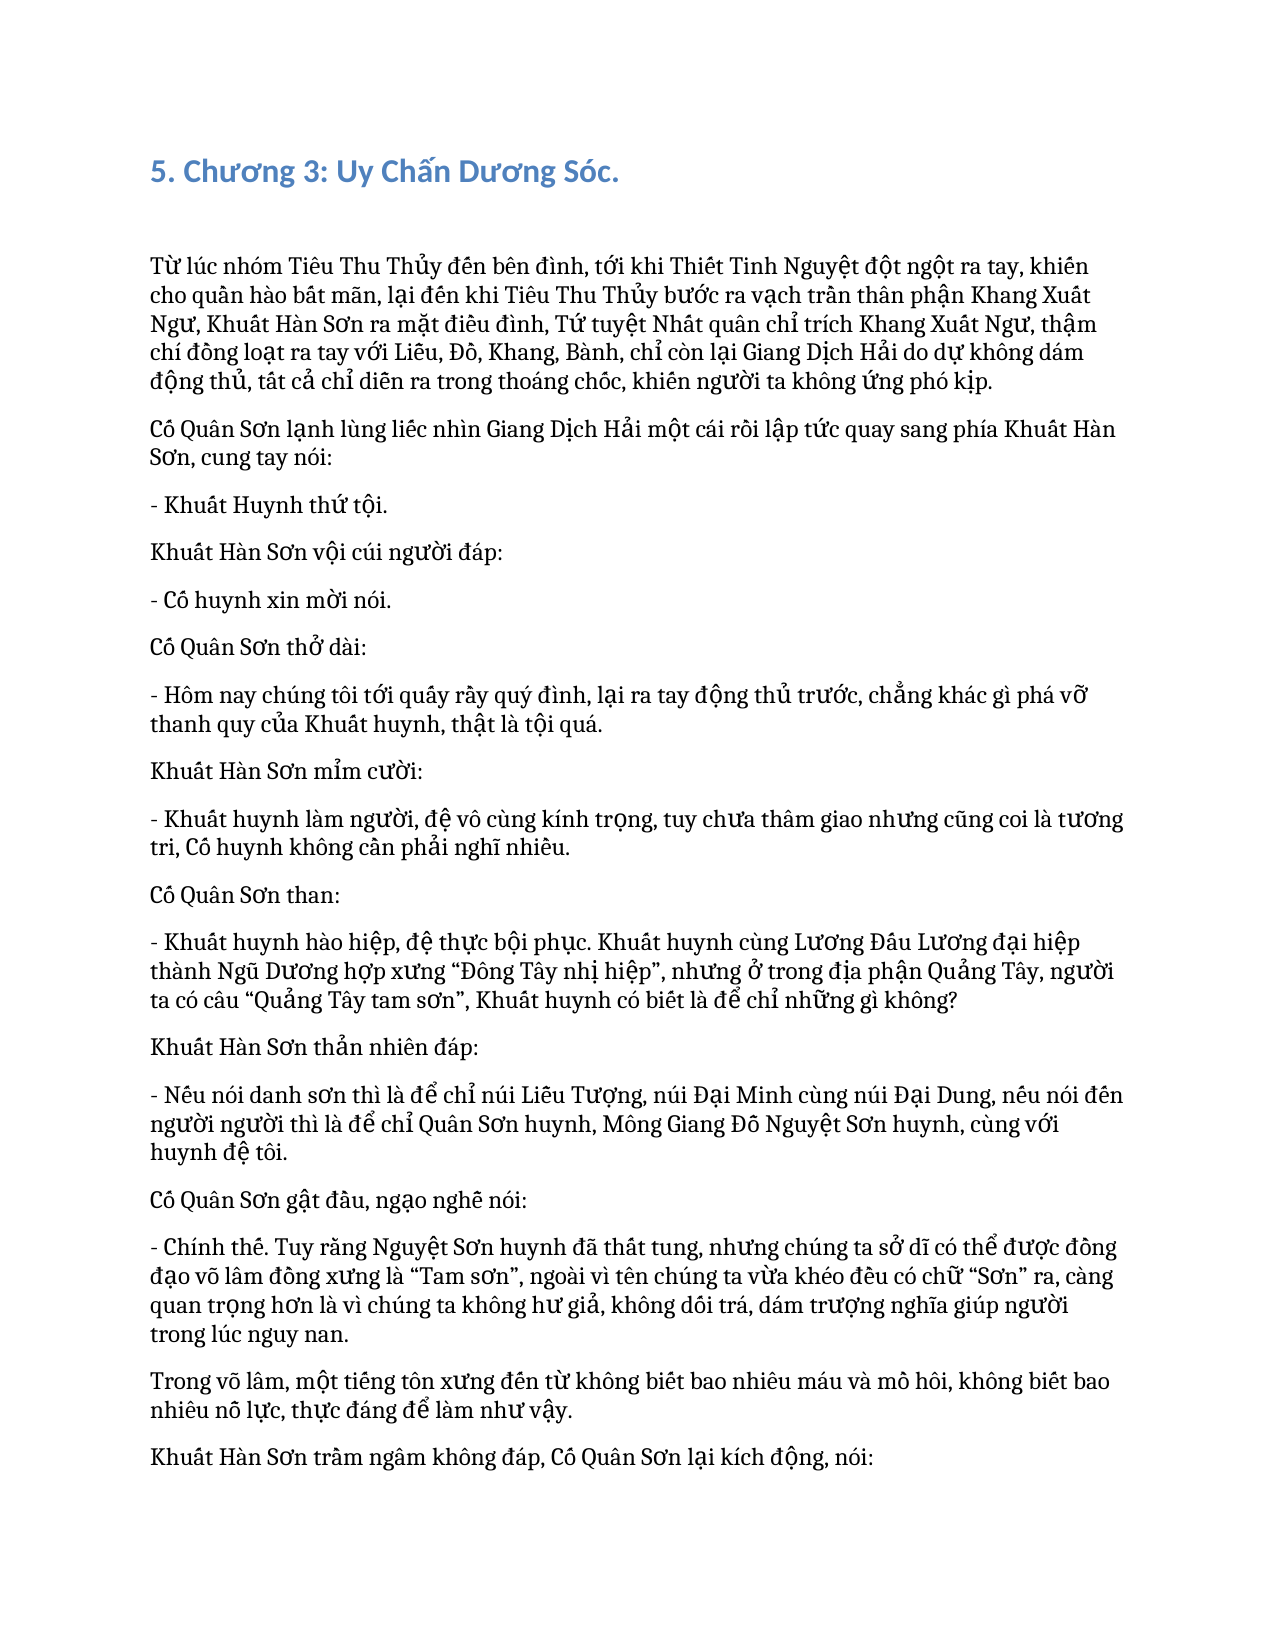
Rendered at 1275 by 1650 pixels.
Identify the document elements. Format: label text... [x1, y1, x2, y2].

text - Chính thế. Tuy rằng Nguyệt Sơn huynh đã thất tung, nhưng chúng ta sở dĩ có thể được đồng đạo võ lâm đồng xưng là “Tam sơn”, ngoài vì tên chúng ta vừa khéo đều có chữ “Sơn” ra, càng quan trọng hơn là vì chúng ta không hư giả, không dối trá, dám trượng nghĩa giúp người trong lúc nguy nan. [150, 1233, 1125, 1348]
text Từ lúc nhóm Tiêu Thu Thủy đến bên đình, tới khi Thiết Tinh Nguyệt đột ngột ra tay, khiến cho quần hào bất mãn, lại đến khi Tiêu Thu Thủy bước ra vạch trần thân phận Khang Xuất Ngư, Khuất Hàn Sơn ra mặt điều đình, Tứ tuyệt Nhất quân chỉ trích Khang Xuất Ngư, thậm chí đồng loạt ra tay với Liễu, Đồ, Khang, Bành, chỉ còn lại Giang Dịch Hải do dự không dám động thủ, tất cả chỉ diễn ra trong thoáng chốc, khiến người ta không ứng phó kịp. [150, 194, 1125, 396]
text - Khuất huynh làm người, đệ vô cùng kính trọng, tuy chưa thâm giao nhưng cũng coi là tương tri, Cố huynh không cần phải nghĩ nhiều. [150, 804, 1125, 862]
text Cố Quân Sơn than: [150, 881, 1125, 909]
subtitle 5. Chương 3: Uy Chấn Dương Sóc. [150, 150, 1125, 191]
text Trong võ lâm, một tiếng tôn xưng đến từ không biết bao nhiêu máu và mồ hôi, không biết bao nhiêu nỗ lực, thực đáng để làm như vậy. [150, 1367, 1125, 1424]
text Cố Quân Sơn lạnh lùng liếc nhìn Giang Dịch Hải một cái rồi lập tức quay sang phía Khuất Hàn Sơn, cung tay nói: [150, 414, 1125, 472]
text - Nếu nói danh sơn thì là để chỉ núi Liễu Tượng, núi Đại Minh cùng núi Đại Dung, nếu nói đến người người thì là để chỉ Quân Sơn huynh, Mông Giang Đỗ Nguyệt Sơn huynh, cùng với huynh đệ tôi. [150, 1081, 1125, 1167]
text Khuất Hàn Sơn vội cúi người đáp: [150, 538, 1125, 567]
text Cố Quân Sơn gật đầu, ngạo nghễ nói: [150, 1186, 1125, 1214]
text Khuất Hàn Sơn mỉm cười: [150, 757, 1125, 786]
text - Cố huynh xin mời nói. [150, 586, 1125, 614]
text - Khuất Huynh thứ tội. [150, 491, 1125, 519]
text Khuất Hàn Sơn trầm ngâm không đáp, Cố Quân Sơn lại kích động, nói: [150, 1443, 1125, 1472]
text Cố Quân Sơn thở dài: [150, 633, 1125, 662]
text - Hôm nay chúng tôi tới quấy rầy quý đình, lại ra tay động thủ trước, chẳng khác gì phá vỡ thanh quy của Khuất huynh, thật là tội quá. [150, 681, 1125, 738]
text Khuất Hàn Sơn thản nhiên đáp: [150, 1033, 1125, 1062]
text - Khuất huynh hào hiệp, đệ thực bội phục. Khuất huynh cùng Lương Đấu Lương đại hiệp thành Ngũ Dương hợp xưng “Đông Tây nhị hiệp”, nhưng ở trong địa phận Quảng Tây, người ta có câu “Quảng Tây tam sơn”, Khuất huynh có biết là để chỉ những gì không? [150, 928, 1125, 1014]
